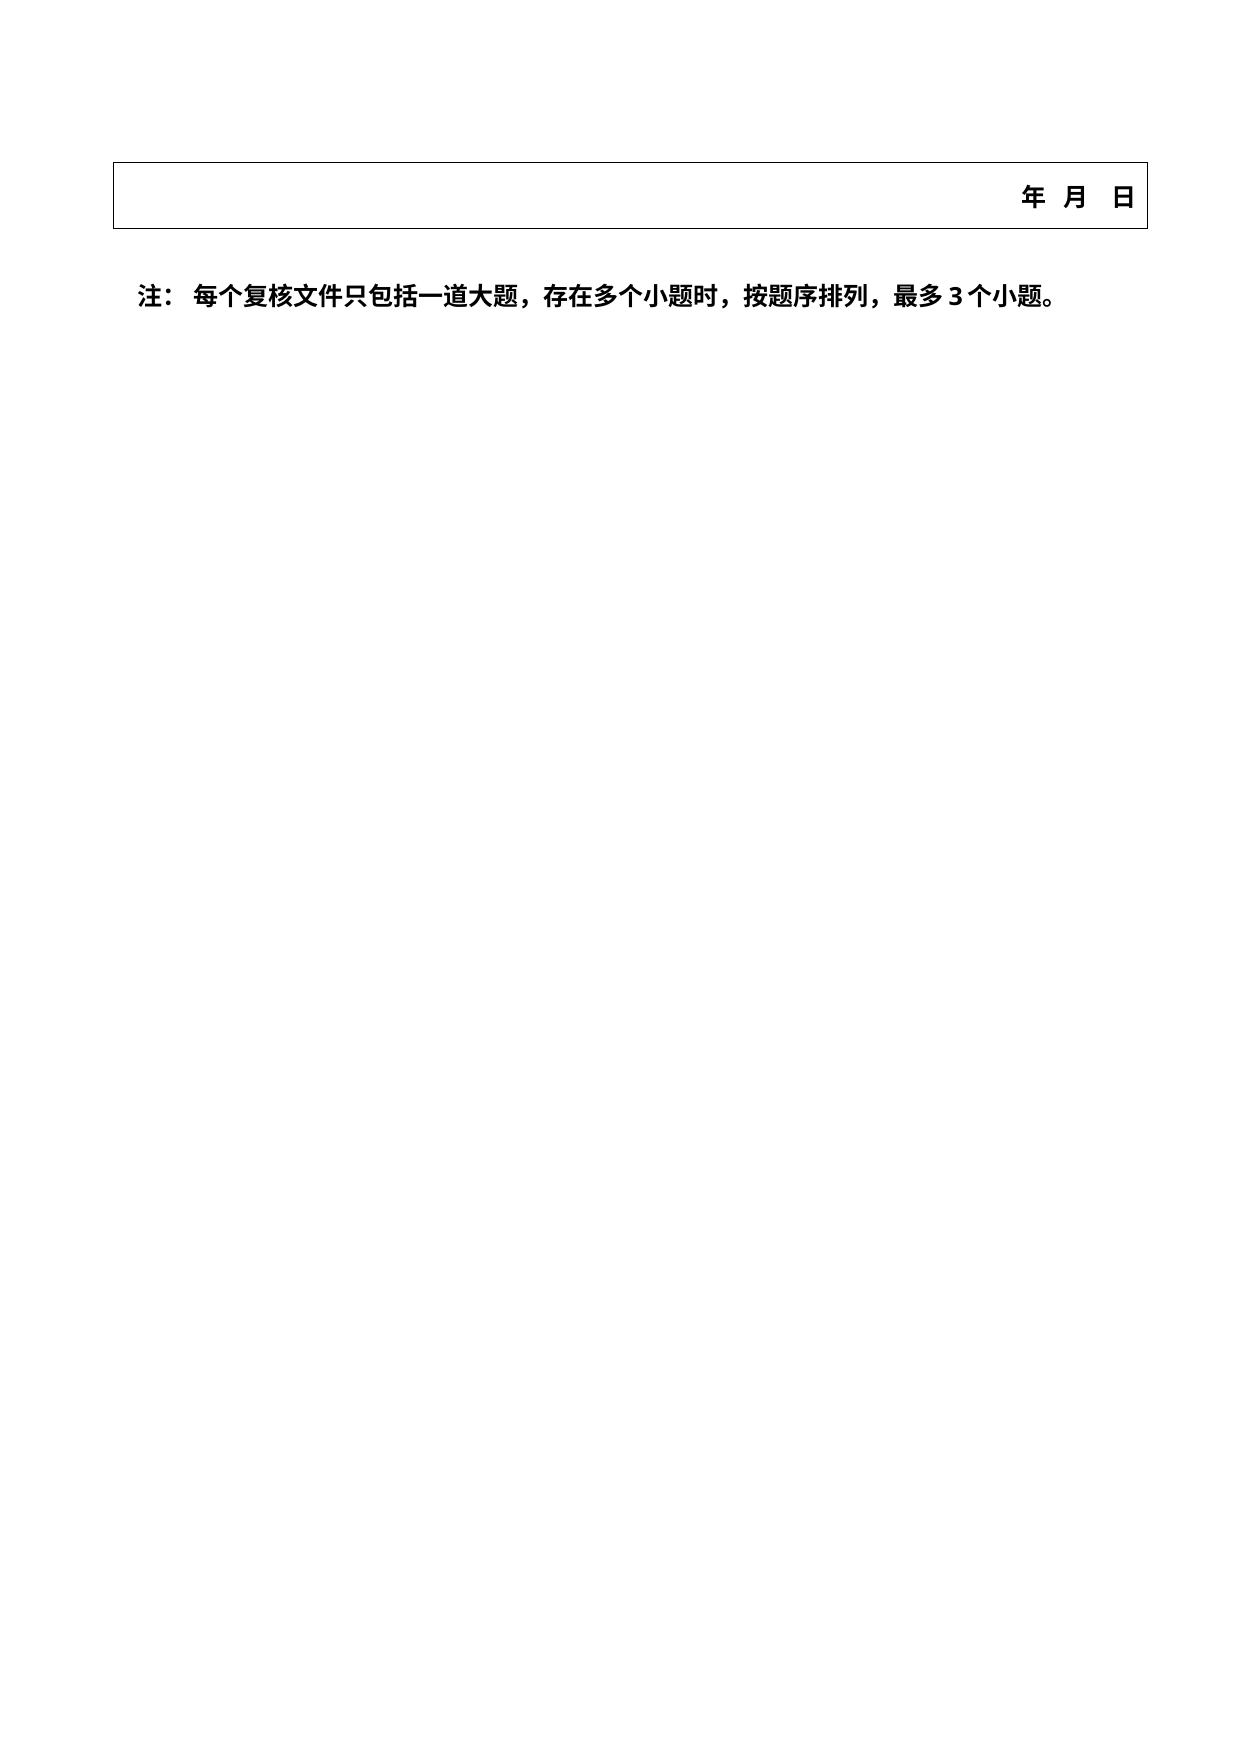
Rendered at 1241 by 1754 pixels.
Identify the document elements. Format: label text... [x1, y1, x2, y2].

table_cell 指导老师签署意见： 年 月 日 [114, 163, 1147, 228]
text 注： 每个复核文件只包括一道大题，存在多个小题时，按题序排列，最多3个小题。 [137, 262, 1103, 327]
